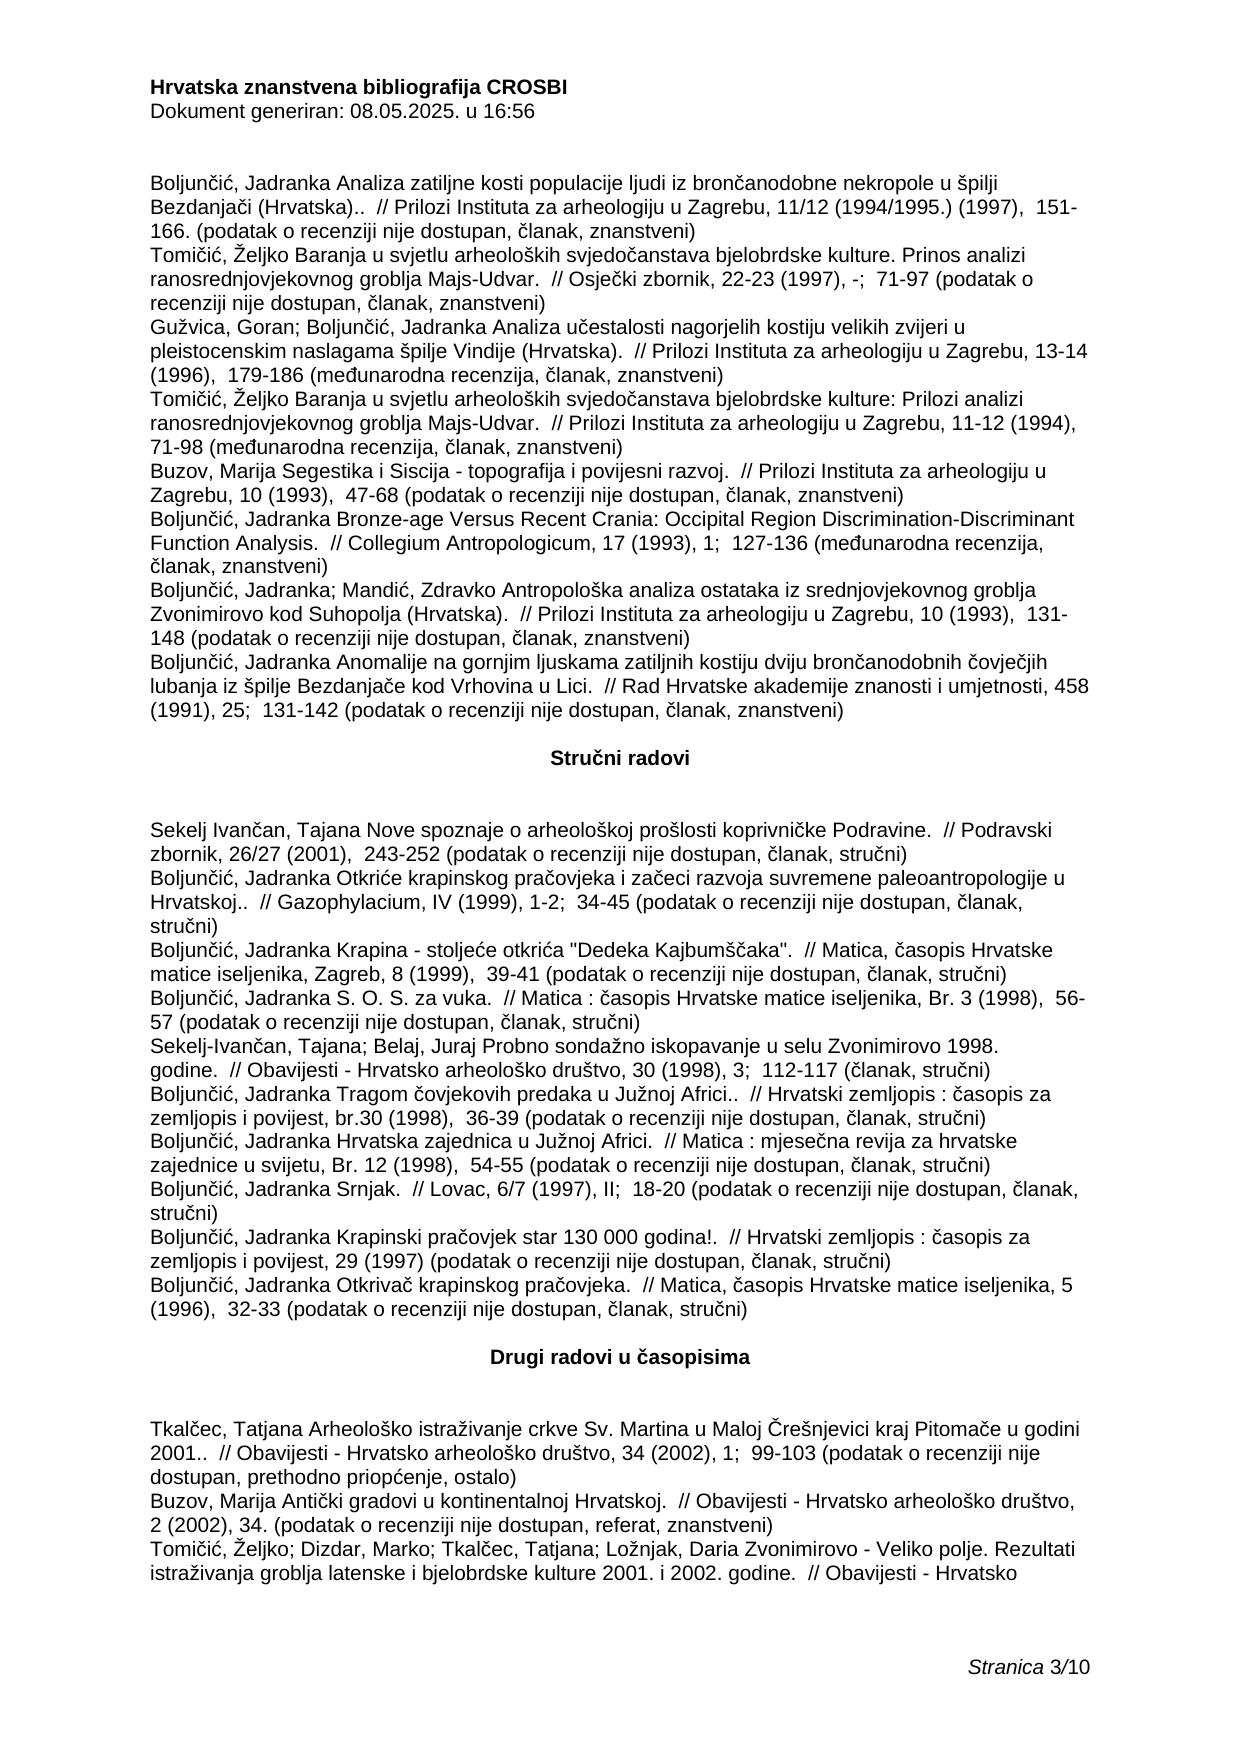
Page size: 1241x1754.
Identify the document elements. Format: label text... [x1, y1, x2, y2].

text Boljunčić, Jadranka; Mandić, Zdravko [150, 578, 1090, 650]
text Boljunčić, Jadranka [150, 1129, 1090, 1177]
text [150, 1537, 1090, 1584]
text Boljunčić, Jadranka [150, 938, 1090, 986]
text Tomičić, Željko [150, 387, 1090, 458]
text Boljunčić, Jadranka [150, 986, 1090, 1033]
text Boljunčić, Jadranka [150, 650, 1090, 722]
text Boljunčić, Jadranka [150, 506, 1090, 578]
text Boljunčić, Jadranka [150, 1177, 1090, 1225]
subtitle Drugi radovi u časopisima [150, 1345, 1090, 1369]
text Boljunčić, Jadranka [150, 171, 1090, 243]
text Sekelj-Ivančan, Tajana; Belaj, Juraj [150, 1033, 1090, 1081]
text Buzov, Marija [150, 458, 1090, 506]
text Gužvica, Goran; Boljunčić, Jadranka [150, 315, 1090, 387]
text Buzov, Marija [150, 1489, 1090, 1537]
text Tomičić, Željko [150, 243, 1090, 315]
text Boljunčić, Jadranka [150, 1273, 1090, 1321]
text Boljunčić, Jadranka [150, 1081, 1090, 1129]
text Tkalčec, Tatjana [150, 1417, 1090, 1489]
text Sekelj Ivančan, Tajana [150, 818, 1090, 866]
text Boljunčić, Jadranka [150, 866, 1090, 938]
text Boljunčić, Jadranka [150, 1225, 1090, 1273]
subtitle Stručni radovi [150, 746, 1090, 770]
